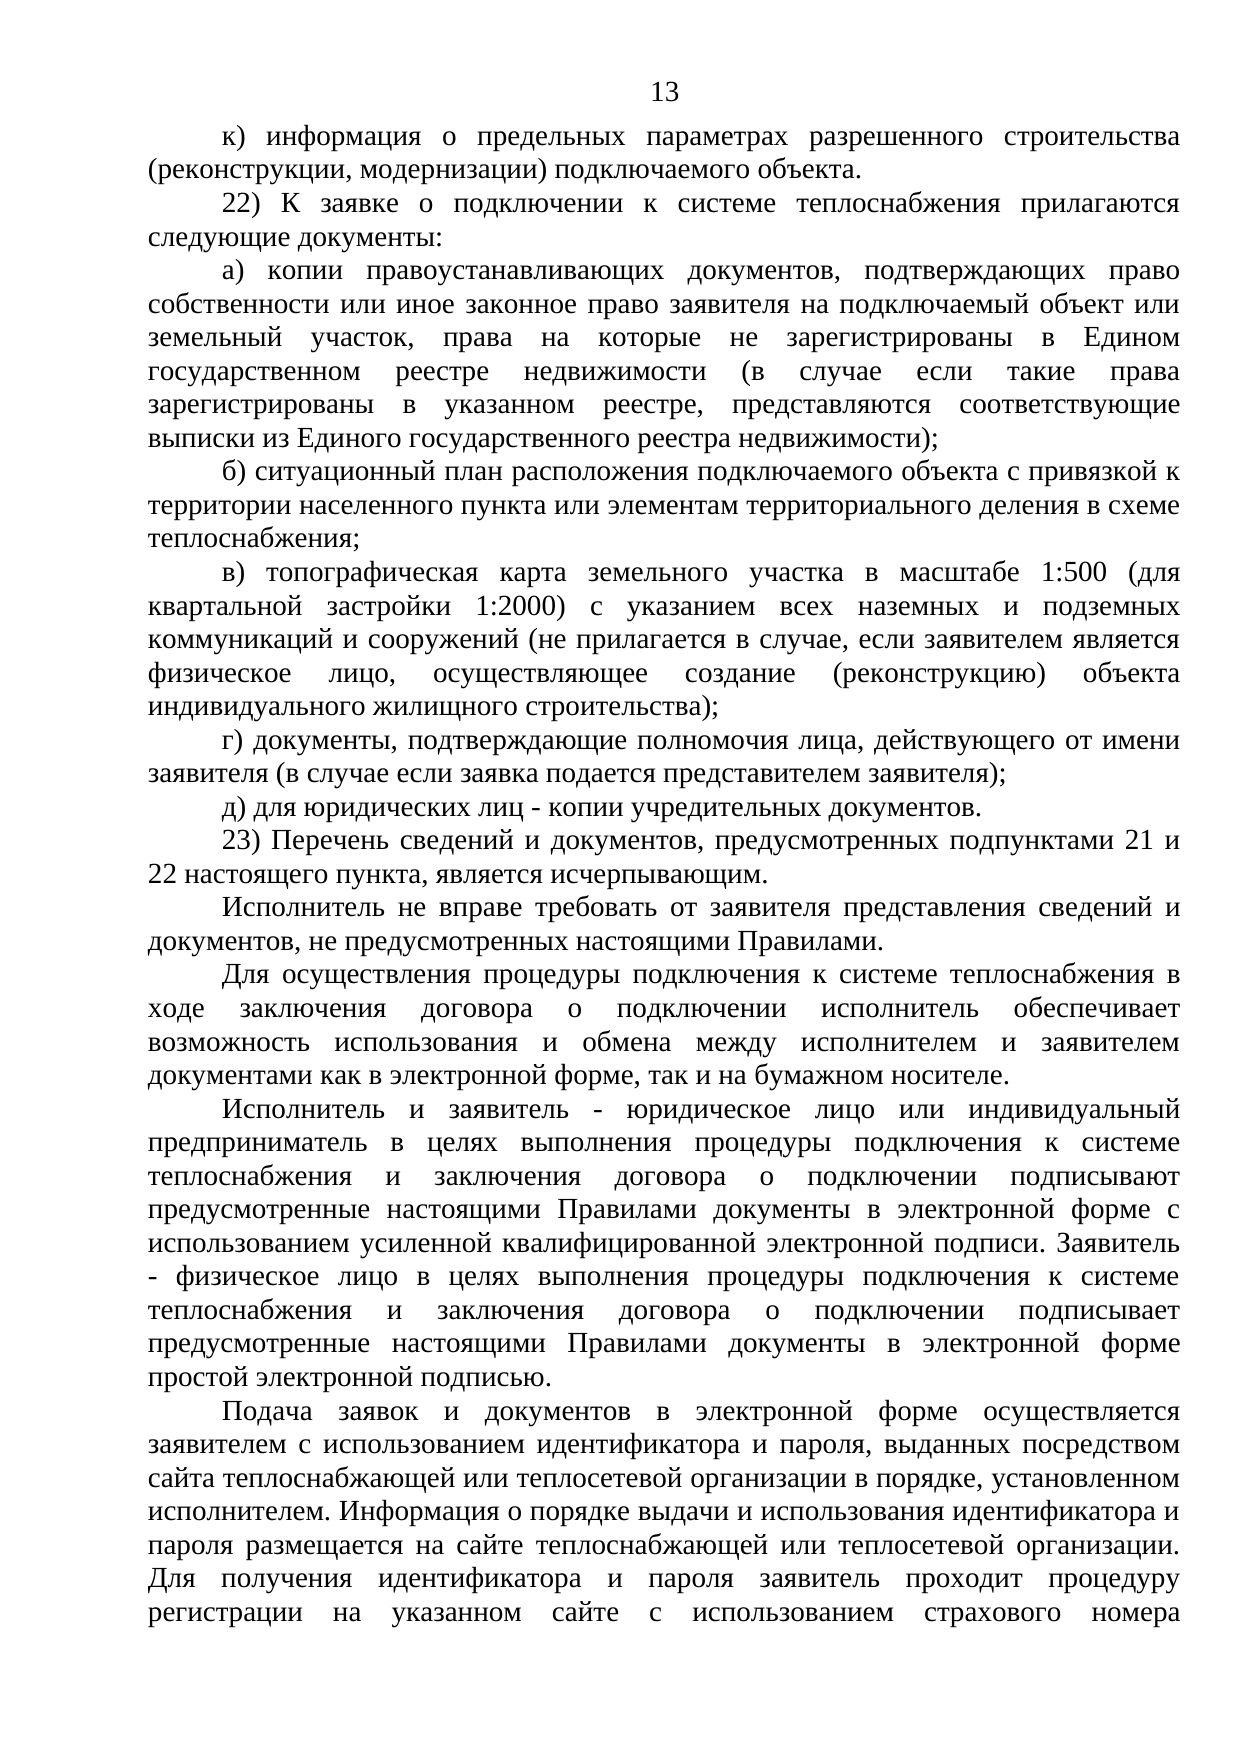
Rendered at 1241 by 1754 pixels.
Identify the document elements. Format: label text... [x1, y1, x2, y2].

text в) топографическая карта земельного участка в масштабе 1:500 (для квартальной застройки 1:2000) с указанием всех наземных и подземных коммуникаций и сооружений (не прилагается в случае, если заявителем является физическое лицо, осуществляющее создание (реконструкцию) объекта индивидуального жилищного строительства); [148, 554, 1181, 722]
text б) ситуационный план расположения подключаемого объекта с привязкой к территории населенного пункта или элементам территориального деления в схеме теплоснабжения; [148, 453, 1181, 554]
text г) документы, подтверждающие полномочия лица, действующего от имени заявителя (в случае если заявка подается представителем заявителя); [148, 722, 1181, 789]
text 23) Перечень сведений и документов, предусмотренных подпунктами 21 и 22 настоящего пункта, является исчерпывающим. [148, 822, 1181, 889]
text д) для юридических лиц - копии учредительных документов. [148, 789, 1181, 822]
text Исполнитель и заявитель - юридическое лицо или индивидуальный предприниматель в целях выполнения процедуры подключения к системе теплоснабжения и заключения договора о подключении подписывают предусмотренные настоящими Правилами документы в электронной форме с использованием усиленной квалифицированной электронной подписи. Заявитель - физическое лицо в целях выполнения процедуры подключения к системе теплоснабжения и заключения договора о подключении подписывает предусмотренные настоящими Правилами документы в электронной форме простой электронной подписью. [148, 1091, 1181, 1393]
text к) информация о предельных параметрах разрешенного строительства (реконструкции, модернизации) подключаемого объекта. [148, 118, 1181, 185]
text Для осуществления процедуры подключения к системе теплоснабжения в ходе заключения договора о подключении исполнитель обеспечивает возможность использования и обмена между исполнителем и заявителем документами как в электронной форме, так и на бумажном носителе. [148, 957, 1181, 1091]
text Исполнитель не вправе требовать от заявителя представления сведений и документов, не предусмотренных настоящими Правилами. [148, 889, 1181, 957]
text а) копии правоустанавливающих документов, подтверждающих право собственности или иное законное право заявителя на подключаемый объект или земельный участок, права на которые не зарегистрированы в Едином государственном реестре недвижимости (в случае если такие права зарегистрированы в указанном реестре, представляются соответствующие выписки из Единого государственного реестра недвижимости); [148, 252, 1181, 453]
text 22) К заявке о подключении к системе теплоснабжения прилагаются следующие документы: [148, 185, 1181, 252]
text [148, 1393, 1181, 1627]
